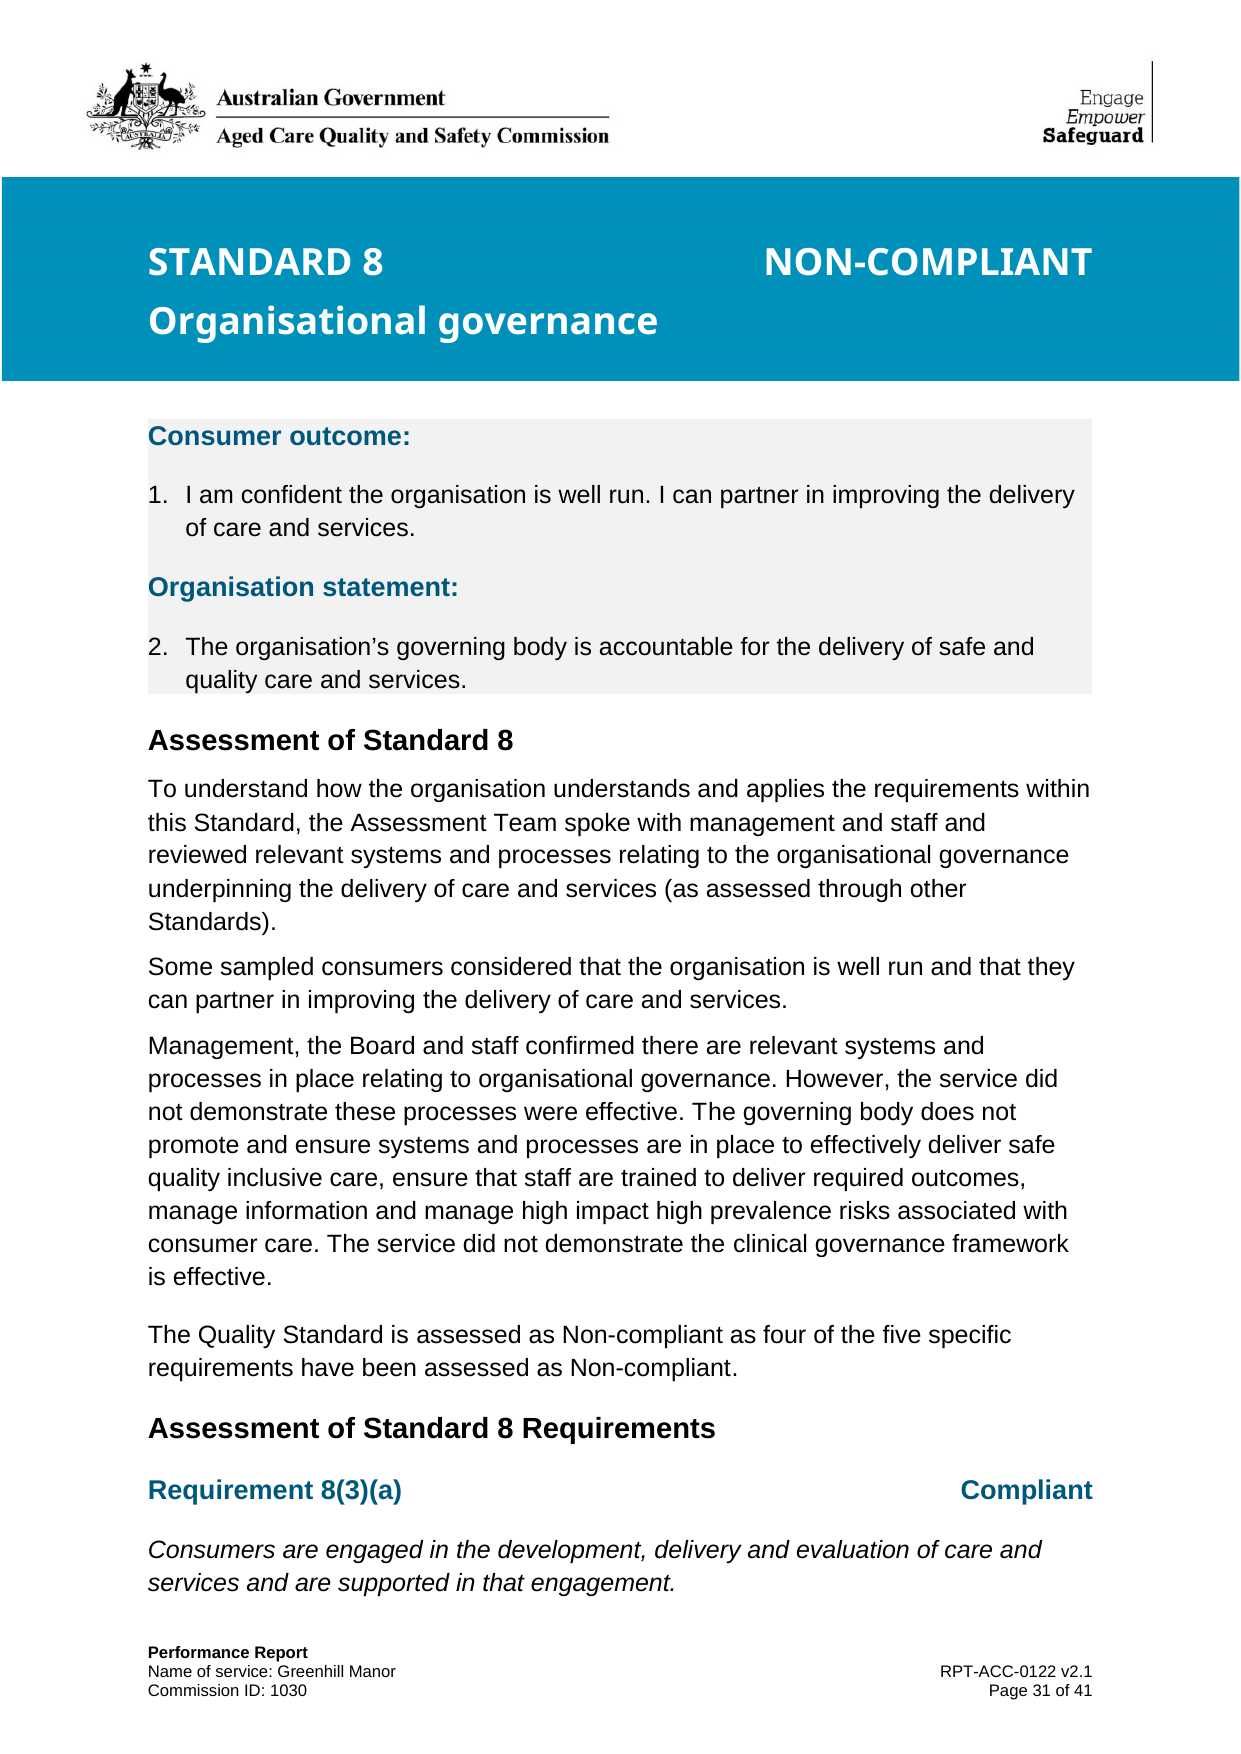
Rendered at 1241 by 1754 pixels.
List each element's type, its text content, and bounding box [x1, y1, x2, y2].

text To understand how the organisation understands and applies the requirements within this Standard, the Assessment Team spoke with management and staff and reviewed relevant systems and processes relating to the organisational governance underpinning the delivery of care and services (as assessed through other Standards). [148, 774, 1092, 935]
subtitle Requirement 8(3)(a) Compliant [148, 1474, 1092, 1506]
subtitle STANDARD 8 NON-COMPLIANT Organisational governance [148, 236, 1092, 345]
subtitle Consumer outcome: [148, 419, 1092, 451]
text Management, the Board and staff confirmed there are relevant systems and processes in place relating to organisational governance. However, the service did not demonstrate these processes were effective. The governing body does not promote and ensure systems and processes are in place to effectively deliver safe quality inclusive care, ensure that staff are trained to deliver required outcomes, manage information and manage high impact high prevalence risks associated with consumer care. The service did not demonstrate the clinical governance framework is effective. [148, 1031, 1092, 1291]
text Some sampled consumers considered that the organisation is well run and that they can partner in improving the delivery of care and services. [148, 952, 1092, 1014]
list I am confident the organisation is well run. I can partner in improving the delivery of care and services. [148, 480, 1092, 542]
subtitle Organisation statement: [148, 571, 1092, 603]
text The Quality Standard is assessed as Non-compliant as four of the five specific requirements have been assessed as Non-compliant. [148, 1320, 1092, 1382]
list The organisation’s governing body is accountable for the delivery of safe and quality care and services. [148, 632, 1092, 694]
picture [0, 1, 1241, 171]
subtitle Assessment of Standard 8 Requirements [148, 1411, 1092, 1444]
text Consumers are engaged in the development, delivery and evaluation of care and services and are supported in that engagement. [148, 1535, 1092, 1597]
subtitle Assessment of Standard 8 [148, 723, 1092, 757]
